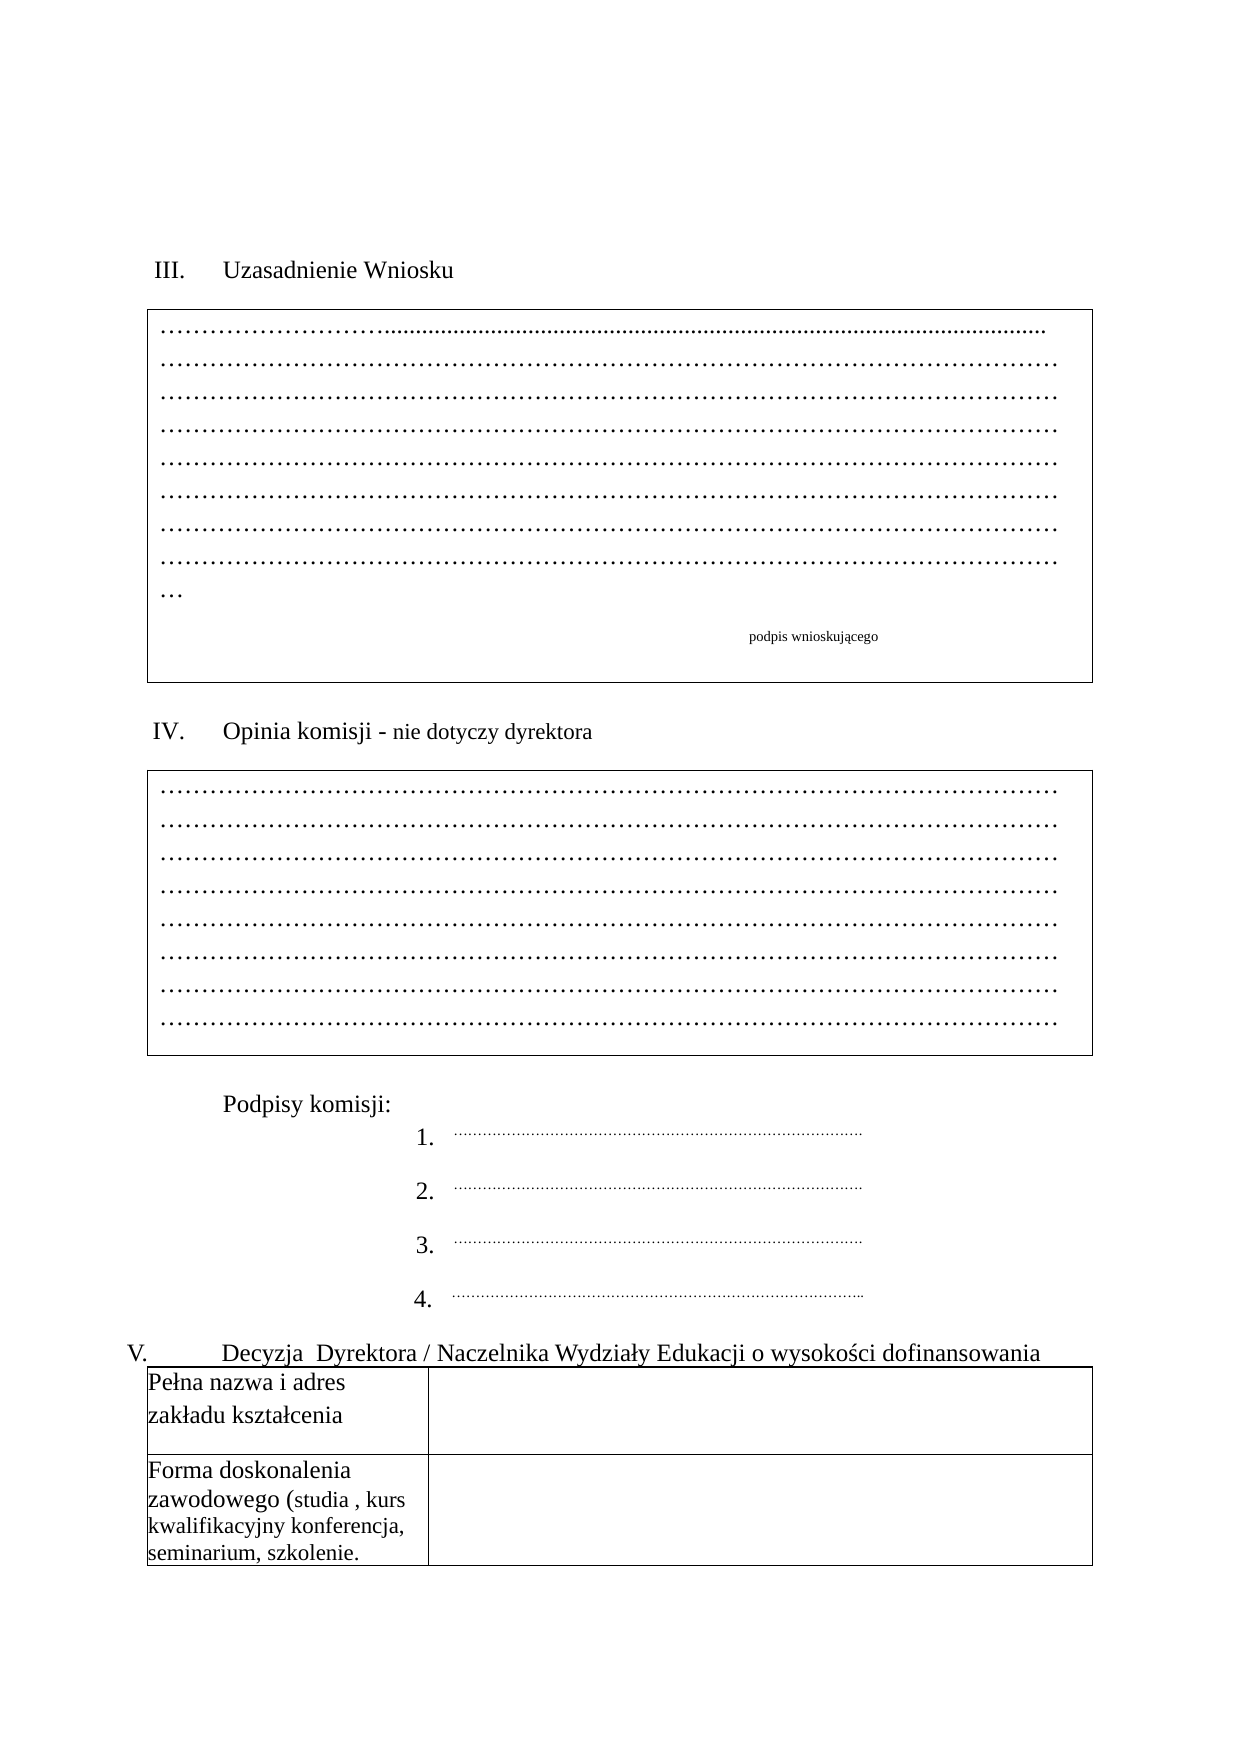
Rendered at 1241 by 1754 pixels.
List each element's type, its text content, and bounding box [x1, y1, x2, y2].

list Decyzja Dyrektora / Naczelnika Wydziały Edukacji o wysokości dofinansowania [148, 1338, 1093, 1366]
list …………………………………………………………………………. [185, 1122, 1093, 1151]
text Podpisy komisji: [223, 1089, 1093, 1118]
list ………………………………………………………………………….. [185, 1284, 1093, 1313]
table_header ………………………..........................................................................................................………………………………………………………………………………………………………………………………………………………………………………………………………………………………………………………………………………………………………………………………………………………………………………………………………………………………………………………………………………………………………………………………………………………………………………………………………………………………………………………………………………………………… podpis wnioskującego [148, 310, 1092, 682]
list Uzasadnienie Wniosku [185, 255, 1093, 284]
list …………………………………………………………………………. [185, 1230, 1093, 1259]
list Opinia komisji - nie dotyczy dyrektora [185, 716, 1093, 744]
table_header Pełna nazwa i adres zakładu kształcenia [148, 1368, 428, 1454]
table_header ……………………………………………………………………………………………………………………………………………………………………………………………………………………………………………………………………………………………………………………………………………………………………………………………………………………………………………………………………………………………………………………………………………………………………………………………………………………………………………………………………………………………………………………………………………………………………………………………… [148, 771, 1092, 1055]
table_cell [429, 1455, 1092, 1565]
table_cell Forma doskonalenia zawodowego (studia , kurs kwalifikacyjny konferencja, seminarium, szkolenie. [148, 1455, 428, 1565]
list …………………………………………………………………………. [185, 1176, 1093, 1205]
table_header [429, 1368, 1092, 1454]
